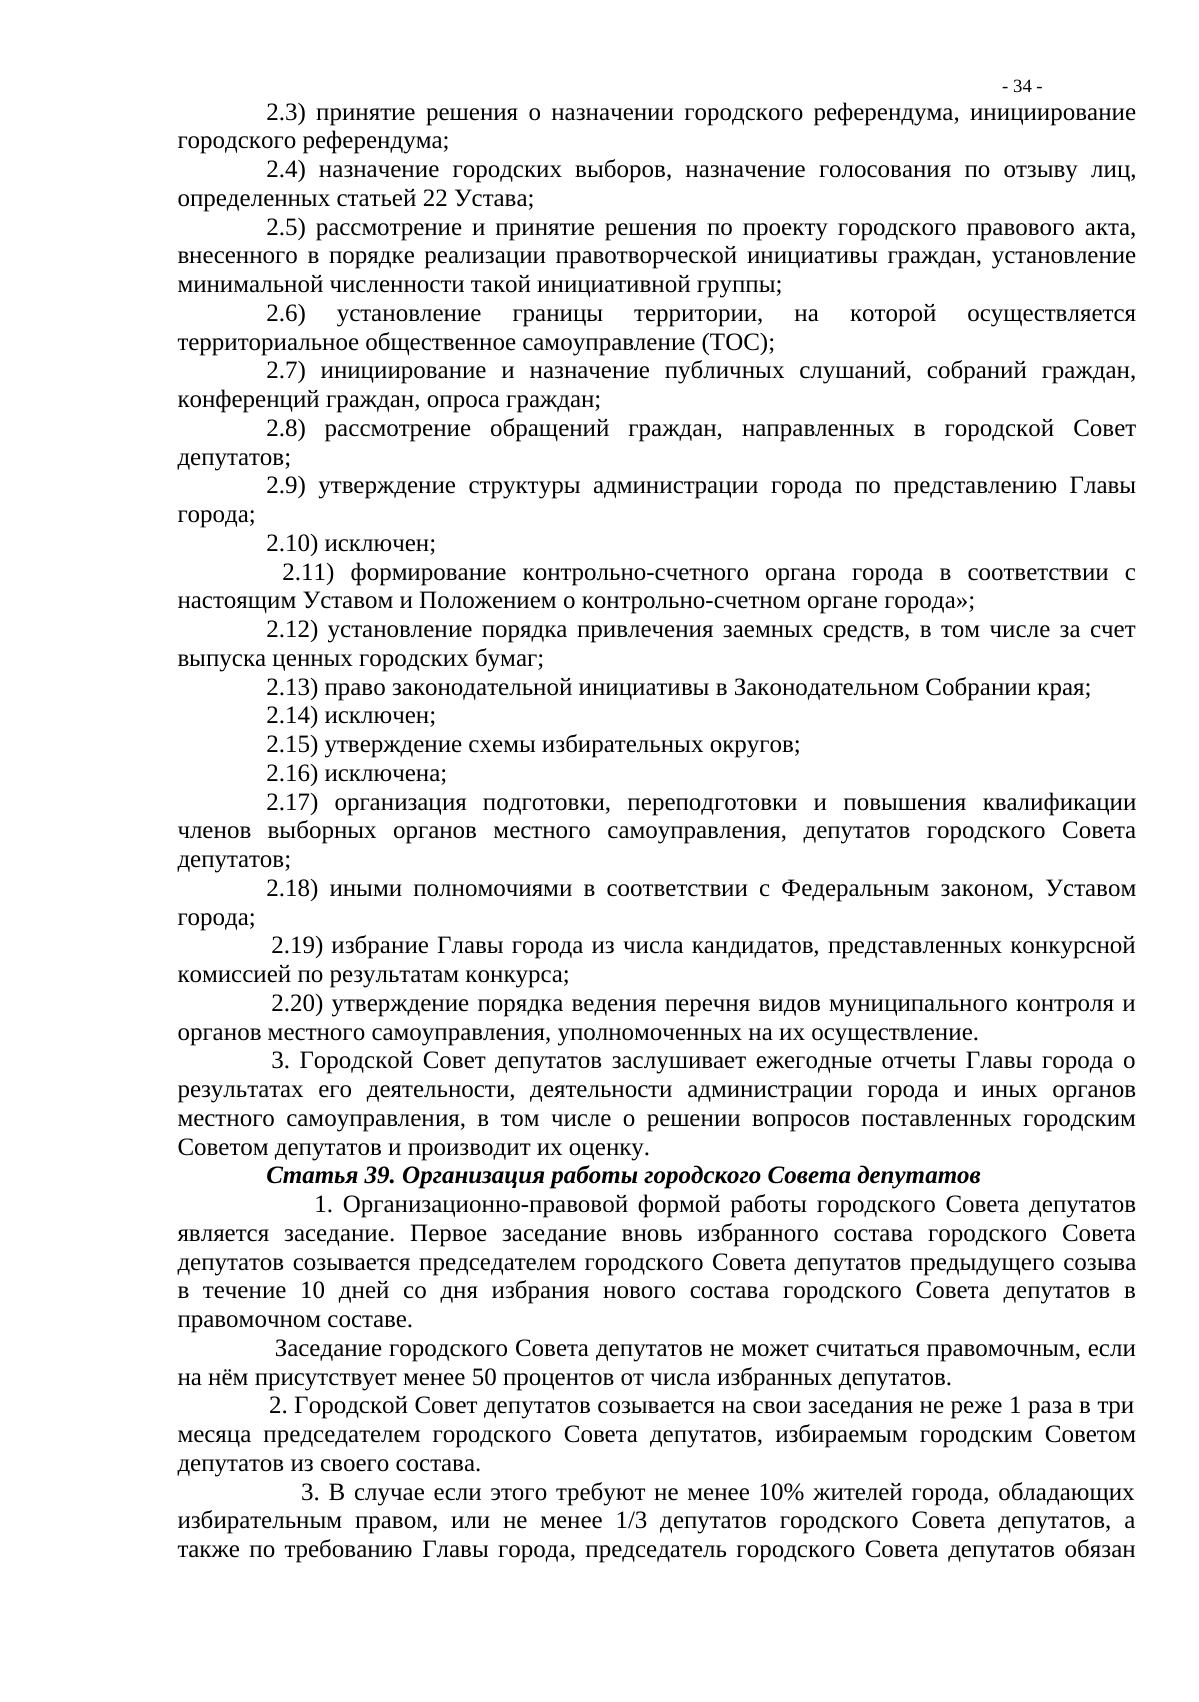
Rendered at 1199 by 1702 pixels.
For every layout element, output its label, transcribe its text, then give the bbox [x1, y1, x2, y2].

text 2. Городской Совет депутатов созывается на свои заседания не реже 1 раза в три месяца председателем городского Совета депутатов, избираемым городским Советом депутатов из своего состава. [177, 1390, 1137, 1477]
text 2.15) утверждение схемы избирательных округов; [177, 729, 1137, 758]
text 2.11) формирование контрольно-счетного органа города в соответствии с настоящим Уставом и Положением о контрольно-счетном органе города»; [177, 557, 1137, 614]
text 2.3) принятие решения о назначении городского референдума, инициирование городского референдума; [177, 97, 1137, 154]
text 2.4) назначение городских выборов, назначение голосования по отзыву лиц, определенных статьей 22 Устава; [177, 154, 1137, 212]
text 2.14) исключен; [177, 700, 1137, 729]
text 2.12) установление порядка привлечения заемных средств, в том числе за счет выпуска ценных городских бумаг; [177, 614, 1137, 672]
text 2.6) установление границы территории, на которой осуществляется территориальное общественное самоуправление (ТОС); [177, 298, 1137, 355]
text 1. Организационно-правовой формой работы городского Совета депутатов является заседание. Первое заседание вновь избранного состава городского Совета депутатов созывается председателем городского Совета депутатов предыдущего созыва в течение 10 дней со дня избрания нового состава городского Совета депутатов в правомочном составе. [177, 1189, 1137, 1333]
text 2.8) рассмотрение обращений граждан, направленных в городской Совет депутатов; [177, 413, 1137, 470]
text 2.19) избрание Главы города из числа кандидатов, представленных конкурсной комиссией по результатам конкурса; [177, 930, 1137, 988]
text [177, 1477, 1137, 1563]
text 2.18) иными полномочиями в соответствии с Федеральным законом, Уставом города; [177, 873, 1137, 930]
text 2.17) организация подготовки, переподготовки и повышения квалификации членов выборных органов местного самоуправления, депутатов городского Совета депутатов; [177, 787, 1137, 873]
text 2.5) рассмотрение и принятие решения по проекту городского правового акта, внесенного в порядке реализации правотворческой инициативы граждан, установление минимальной численности такой инициативной группы; [177, 212, 1137, 298]
text 3. Городской Совет депутатов заслушивает ежегодные отчеты Главы города о результатах его деятельности, деятельности администрации города и иных органов местного самоуправления, в том числе о решении вопросов поставленных городским Советом депутатов и производит их оценку. [177, 1045, 1137, 1160]
text 2.16) исключена; [177, 758, 1137, 787]
text 2.10) исключен; [177, 528, 1137, 557]
text 2.13) право законодательной инициативы в Законодательном Собрании края; [177, 672, 1137, 700]
text Заседание городского Совета депутатов не может считаться правомочным, если на нём присутствует менее 50 процентов от числа избранных депутатов. [177, 1333, 1137, 1390]
text Статья 39. Организация работы городского Совета депутатов [177, 1160, 1137, 1189]
text 2.20) утверждение порядка ведения перечня видов муниципального контроля и органов местного самоуправления, уполномоченных на их осуществление. [177, 988, 1137, 1045]
text 2.7) инициирование и назначение публичных слушаний, собраний граждан, конференций граждан, опроса граждан; [177, 355, 1137, 413]
text 2.9) утверждение структуры администрации города по представлению Главы города; [177, 470, 1137, 528]
